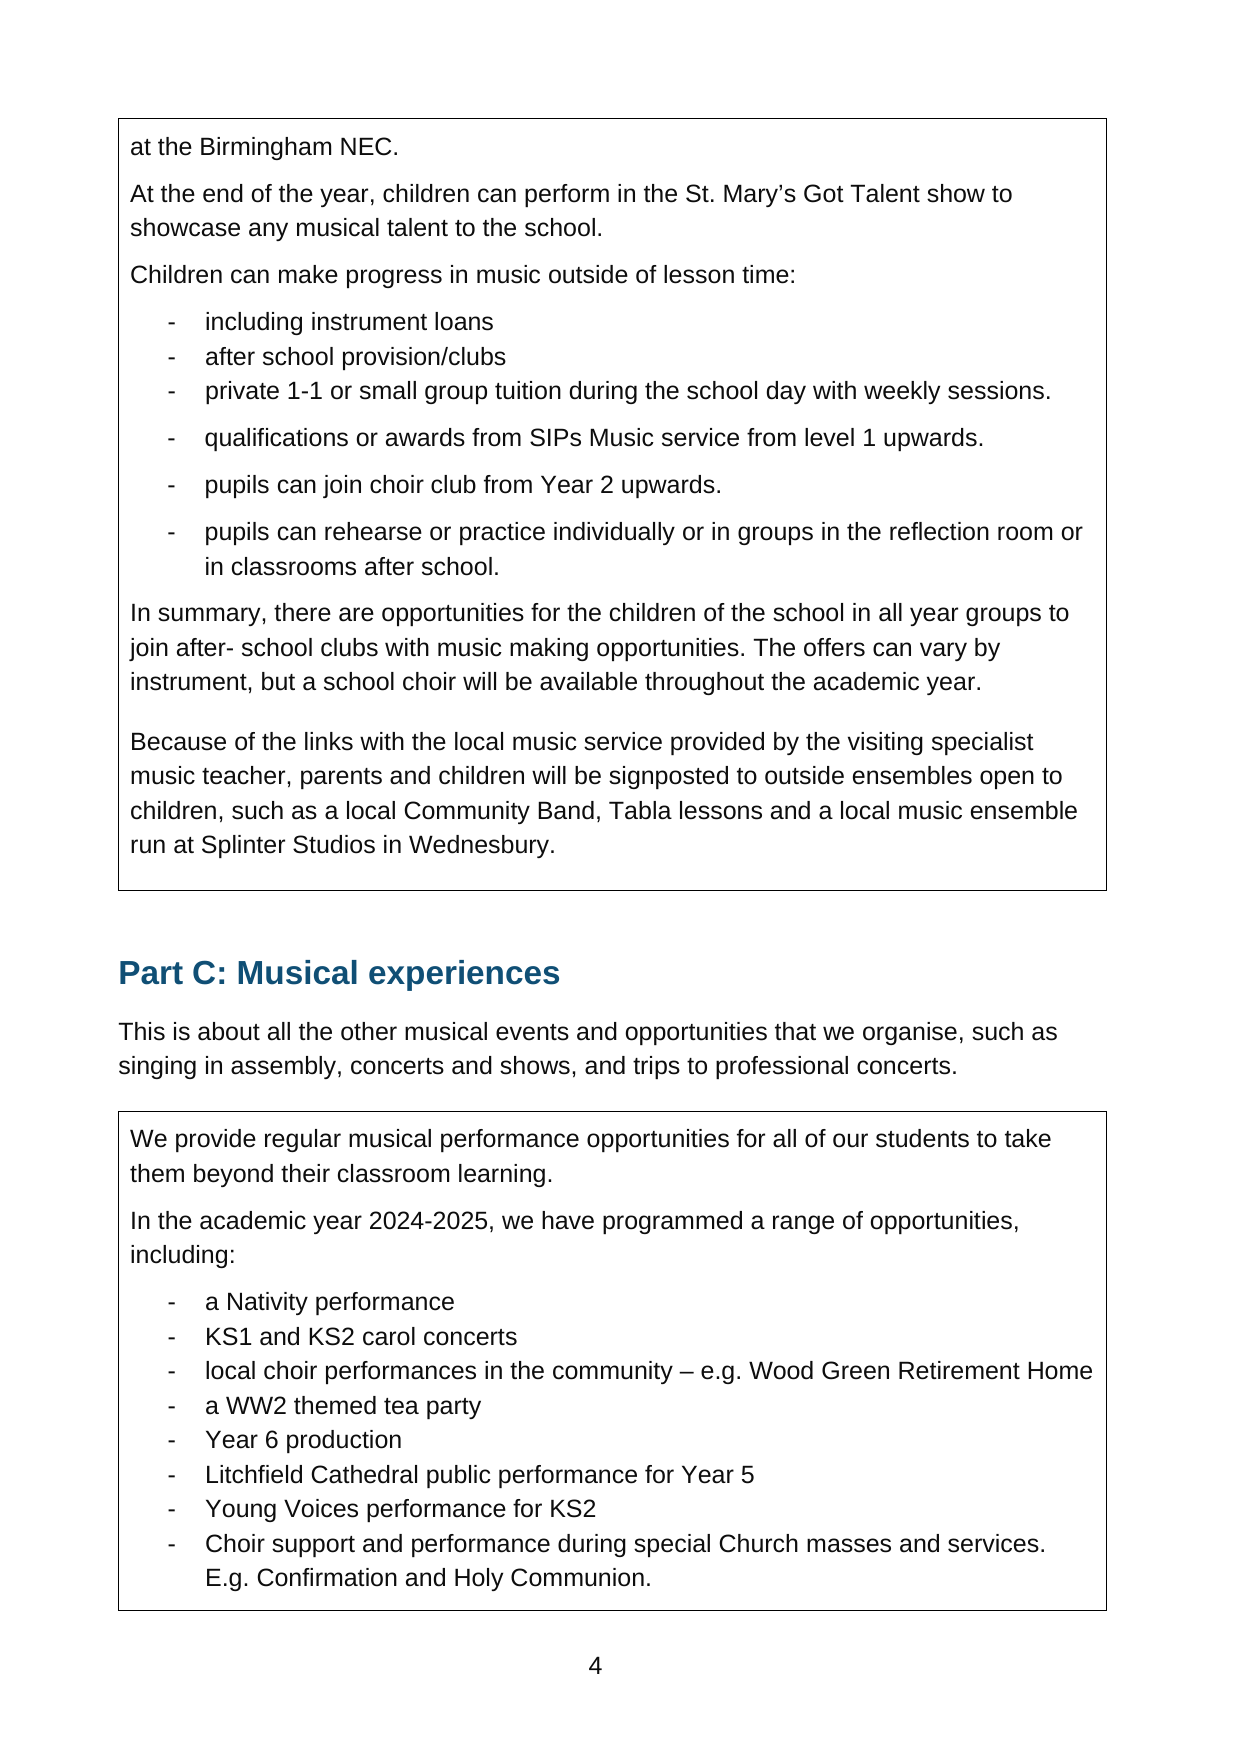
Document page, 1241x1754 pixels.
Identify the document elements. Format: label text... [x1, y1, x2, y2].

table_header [119, 119, 1106, 890]
subtitle Part C: Musical experiences [118, 953, 1107, 992]
text This is about all the other musical events and opportunities that we organise, such as singing in assembly, concerts and shows, and trips to professional concerts. [118, 1017, 1107, 1080]
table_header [119, 1112, 1106, 1610]
